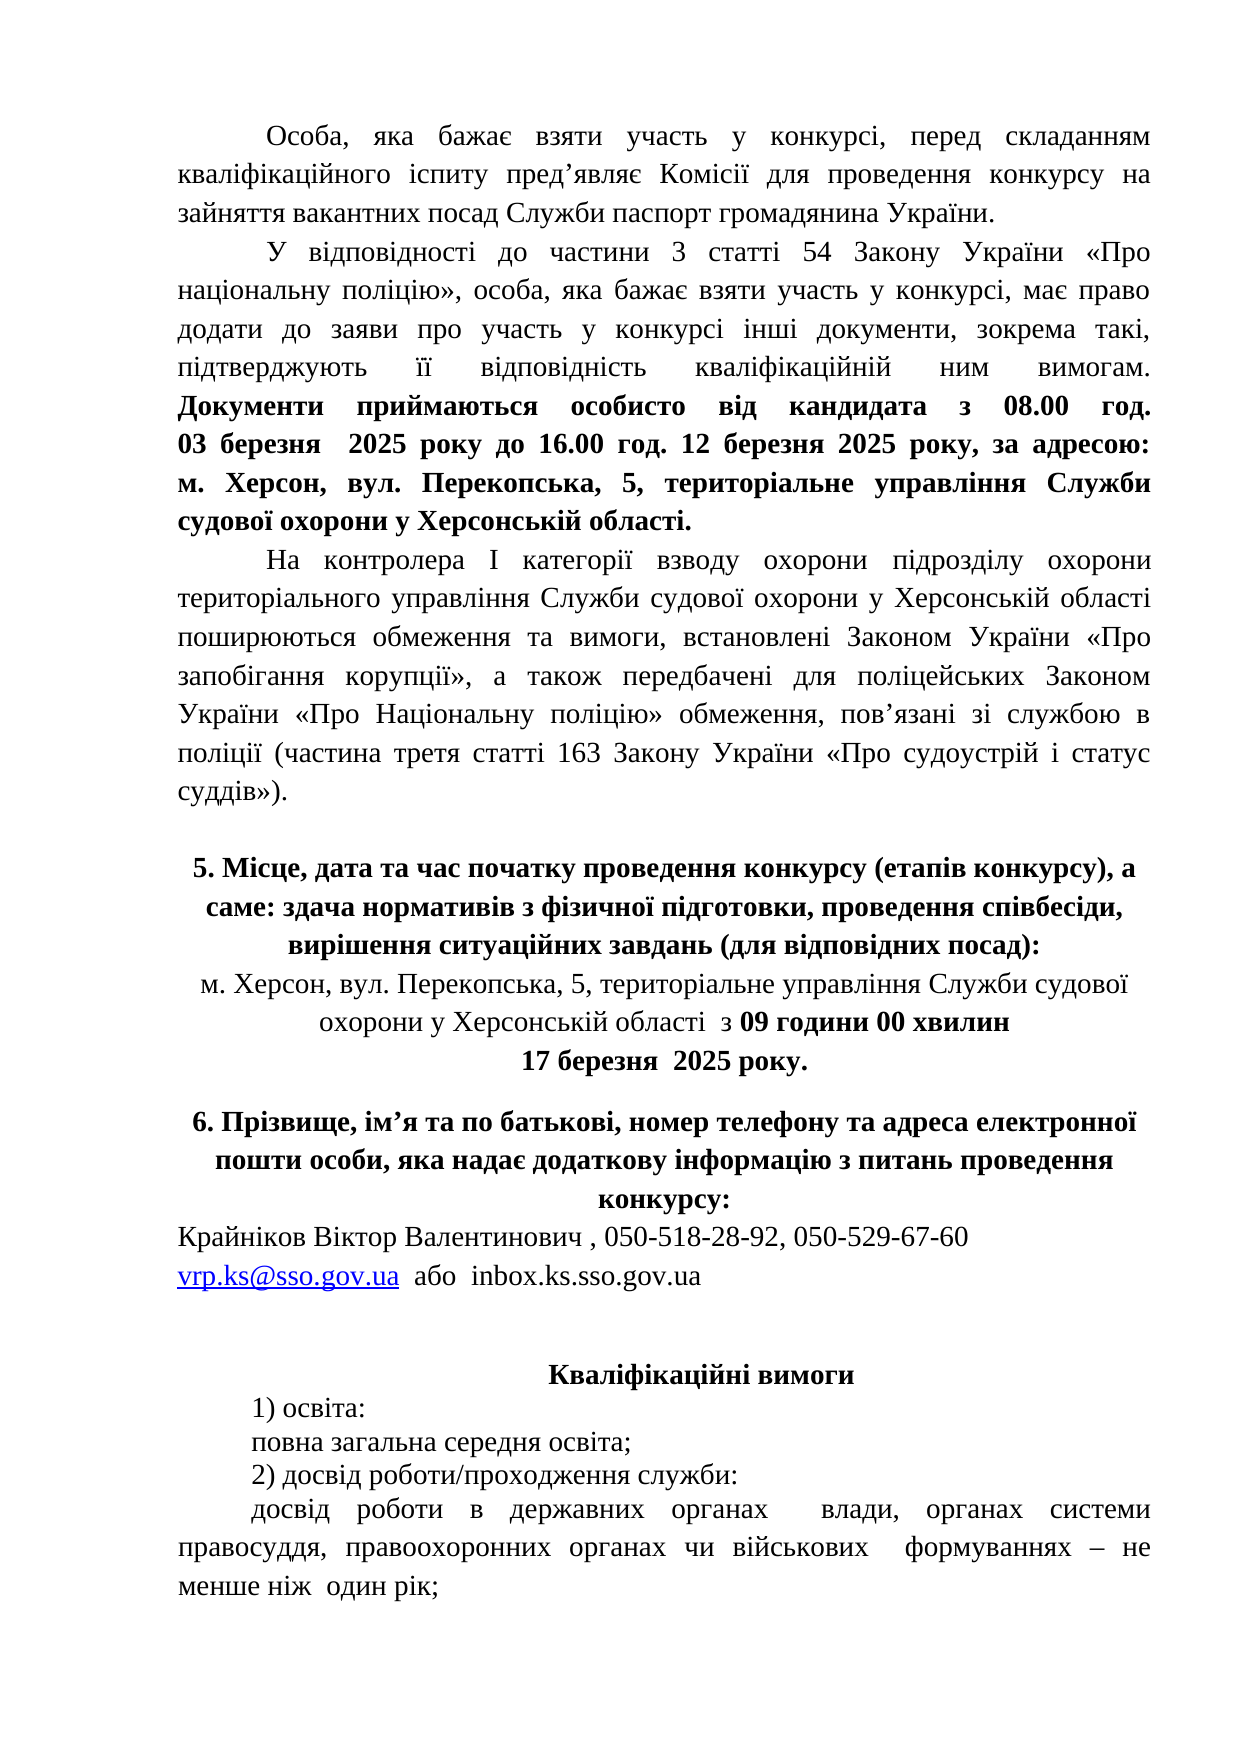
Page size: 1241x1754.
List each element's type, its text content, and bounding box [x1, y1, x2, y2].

text м. Херсон, вул. Перекопська, 5, територіальне управління Служби судової охорони у Херсонській області з 09 години 00 хвилин [177, 966, 1152, 1038]
text 6. Прізвище, ім’я та по батькові, номер телефону та адреса електронної пошти особи, яка надає додаткову інформацію з питань проведення конкурсу: [177, 1104, 1152, 1214]
text 1) освіта: [178, 1390, 1152, 1424]
text 5. Місце, дата та час початку проведення конкурсу (етапів конкурсу), а саме: здача нормативів з фізичної підготовки, проведення співбесіди, вирішення ситуаційних завдань (для відповідних посад): [177, 850, 1152, 961]
text Особа, яка бажає взяти участь у конкурсі, перед складанням кваліфікаційного іспиту пред’являє Комісії для проведення конкурсу на зайняття вакантних посад Служби паспорт громадянина України. [177, 118, 1152, 229]
text У відповідності до частини 3 статті 54 Закону України «Про національну поліцію», особа, яка бажає взяти участь у конкурсі, має право додати до заяви про участь у конкурсі інші документи, зокрема такі, підтверджують її відповідність кваліфікаційній ним вимогам. Документи приймаються особисто від кандидата з 08.00 год. 03 березня 2025 року до 16.00 год. 12 березня 2025 року, за адресою: м. Херсон, вул. Перекопська, 5, територіальне управління Служби судової охорони у Херсонській області. [177, 234, 1152, 537]
text досвід роботи в державних органах влади, органах системи правосуддя, правоохоронних органах чи військових формуваннях – не менше ніж один рік; [178, 1491, 1152, 1602]
text Кваліфікаційні вимоги [177, 1357, 1152, 1390]
text 2) досвід роботи/проходження служби: [178, 1457, 1152, 1491]
text 17 березня 2025 року. [177, 1043, 1152, 1077]
text повна загальна середня освіта; [178, 1424, 1152, 1457]
text На контролера І категорії взводу охорони підрозділу охорони територіального управління Служби судової охорони у Херсонській області поширюються обмеження та вимоги, встановлені Законом України «Про запобігання корупції», а також передбачені для поліцейських Законом України «Про Національну поліцію» обмеження, пов’язані зі службою в поліції (частина третя статті 163 Закону України «Про судоустрій і статус суддів»). [177, 542, 1152, 807]
text Крайніков Віктор Валентинович , 050-518-28-92, 050-529-67-60 vrp.ks@sso.gov.ua або inbox.ks.sso.gov.ua [177, 1219, 1152, 1291]
